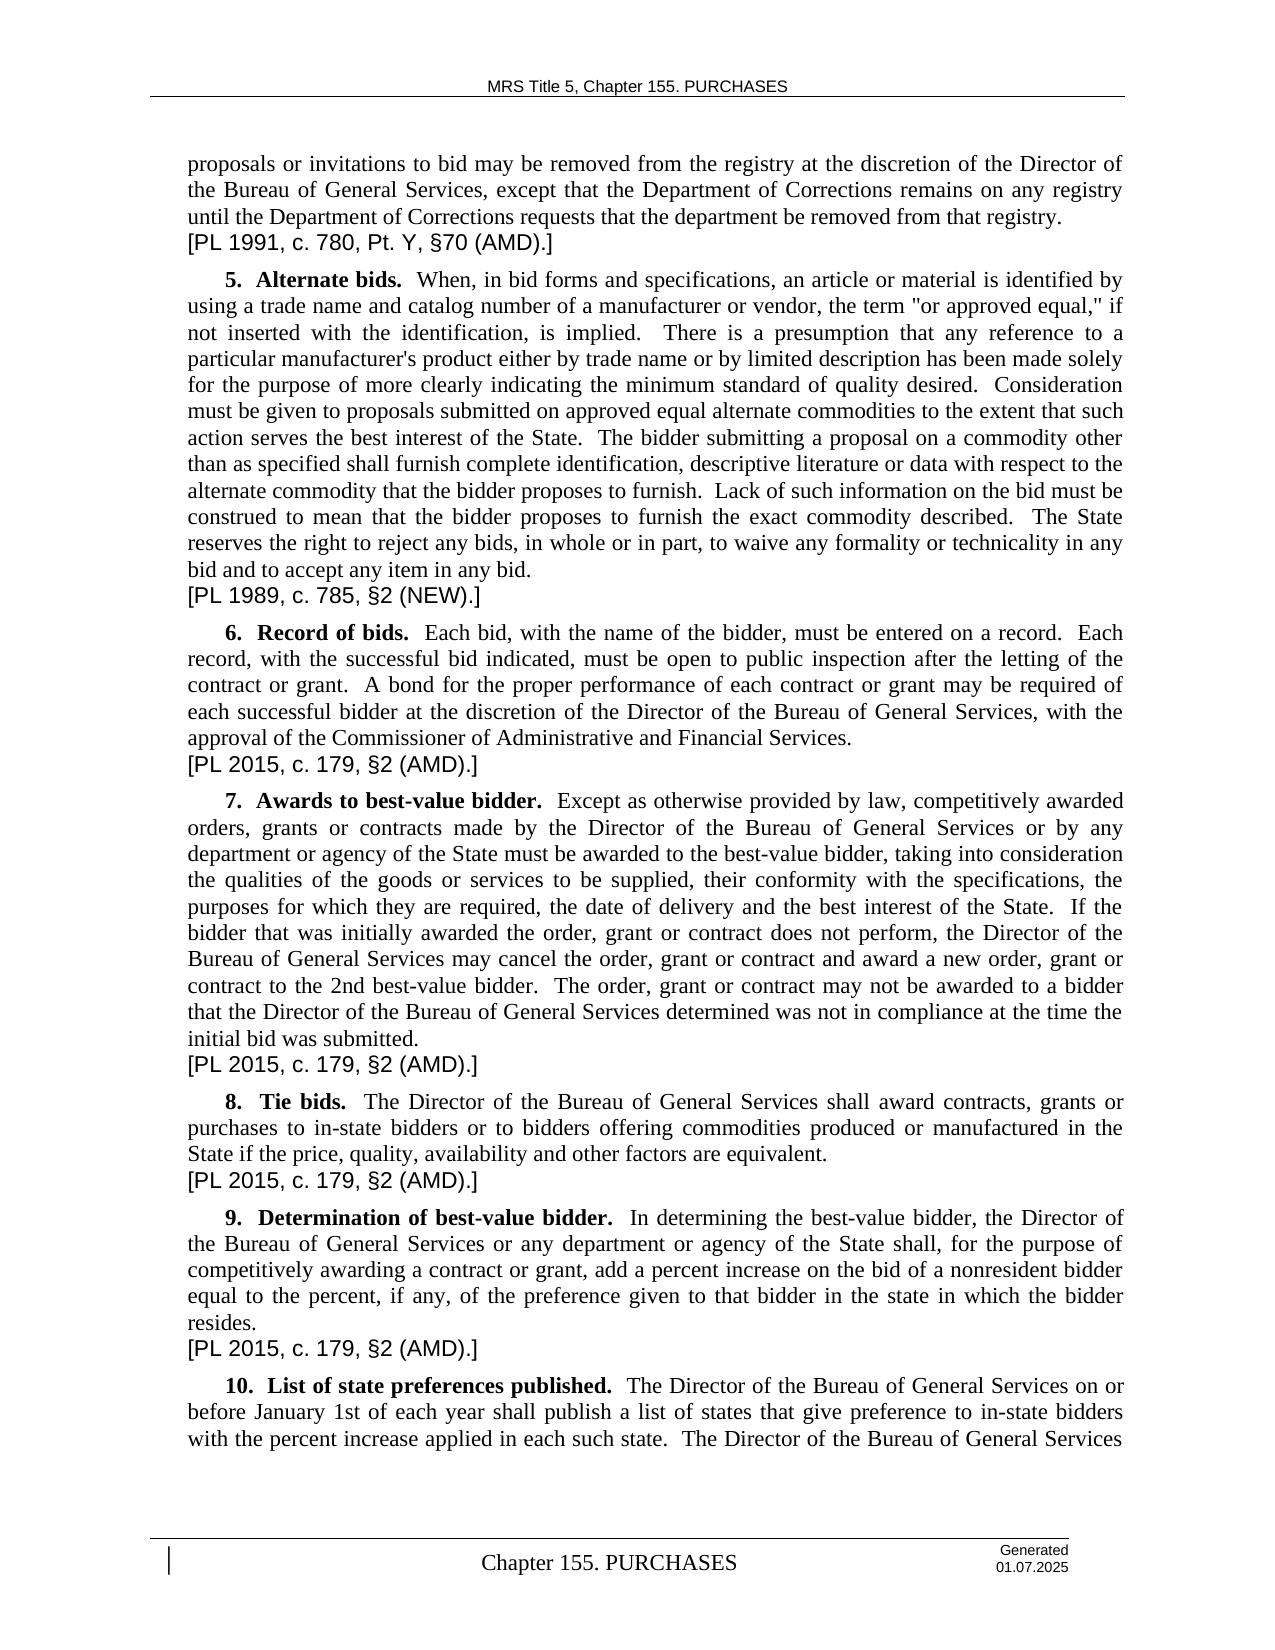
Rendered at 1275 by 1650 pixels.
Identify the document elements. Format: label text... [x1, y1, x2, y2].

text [187, 150, 1125, 229]
text 7. Awards to best-value bidder. Except as otherwise provided by law, competitively awarded orders, grants or contracts made by the Director of the Bureau of General Services or by any department or agency of the State must be awarded to the best-value bidder, taking into consideration the qualities of the goods or services to be supplied, their conformity with the specifications, the purposes for which they are required, the date of delivery and the best interest of the State. If the bidder that was initially awarded the order, grant or contract does not perform, the Director of the Bureau of General Services may cancel the order, grant or contract and award a new order, grant or contract to the 2nd best-value bidder. The order, grant or contract may not be awarded to a bidder that the Director of the Bureau of General Services determined was not in compliance at the time the initial bid was submitted. [187, 787, 1125, 1051]
text [PL 2015, c. 179, §2 (AMD).] [187, 1167, 1125, 1193]
text 6. Record of bids. Each bid, with the name of the bidder, must be entered on a record. Each record, with the successful bid indicated, must be open to public inspection after the letting of the contract or grant. A bond for the proper performance of each contract or grant may be required of each successful bidder at the discretion of the Director of the Bureau of General Services, with the approval of the Commissioner of Administrative and Financial Services. [187, 619, 1125, 751]
text 5. Alternate bids. When, in bid forms and specifications, an article or material is identified by using a trade name and catalog number of a manufacturer or vendor, the term "or approved equal," if not inserted with the identification, is implied. There is a presumption that any reference to a particular manufacturer's product either by trade name or by limited description has been made solely for the purpose of more clearly indicating the minimum standard of quality desired. Consideration must be given to proposals submitted on approved equal alternate commodities to the extent that such action serves the best interest of the State. The bidder submitting a proposal on a commodity other than as specified shall furnish complete identification, descriptive literature or data with respect to the alternate commodity that the bidder proposes to furnish. Lack of such information on the bid must be construed to mean that the bidder proposes to furnish the exact commodity described. The State reserves the right to reject any bids, in whole or in part, to waive any formality or technicality in any bid and to accept any item in any bid. [187, 266, 1125, 582]
text [PL 2015, c. 179, §2 (AMD).] [187, 1051, 1125, 1077]
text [187, 1372, 1125, 1451]
text 8. Tie bids. The Director of the Bureau of General Services shall award contracts, grants or purchases to in-state bidders or to bidders offering commodities produced or manufactured in the State if the price, quality, availability and other factors are equivalent. [187, 1088, 1125, 1167]
text 9. Determination of best-value bidder. In determining the best-value bidder, the Director of the Bureau of General Services or any department or agency of the State shall, for the purpose of competitively awarding a contract or grant, add a percent increase on the bid of a nonresident bidder equal to the percent, if any, of the preference given to that bidder in the state in which the bidder resides. [187, 1203, 1125, 1335]
text [PL 2015, c. 179, §2 (AMD).] [187, 751, 1125, 777]
text [PL 2015, c. 179, §2 (AMD).] [187, 1335, 1125, 1362]
text [PL 1989, c. 785, §2 (NEW).] [187, 582, 1125, 608]
text [PL 1991, c. 780, Pt. Y, §70 (AMD).] [187, 229, 1125, 255]
